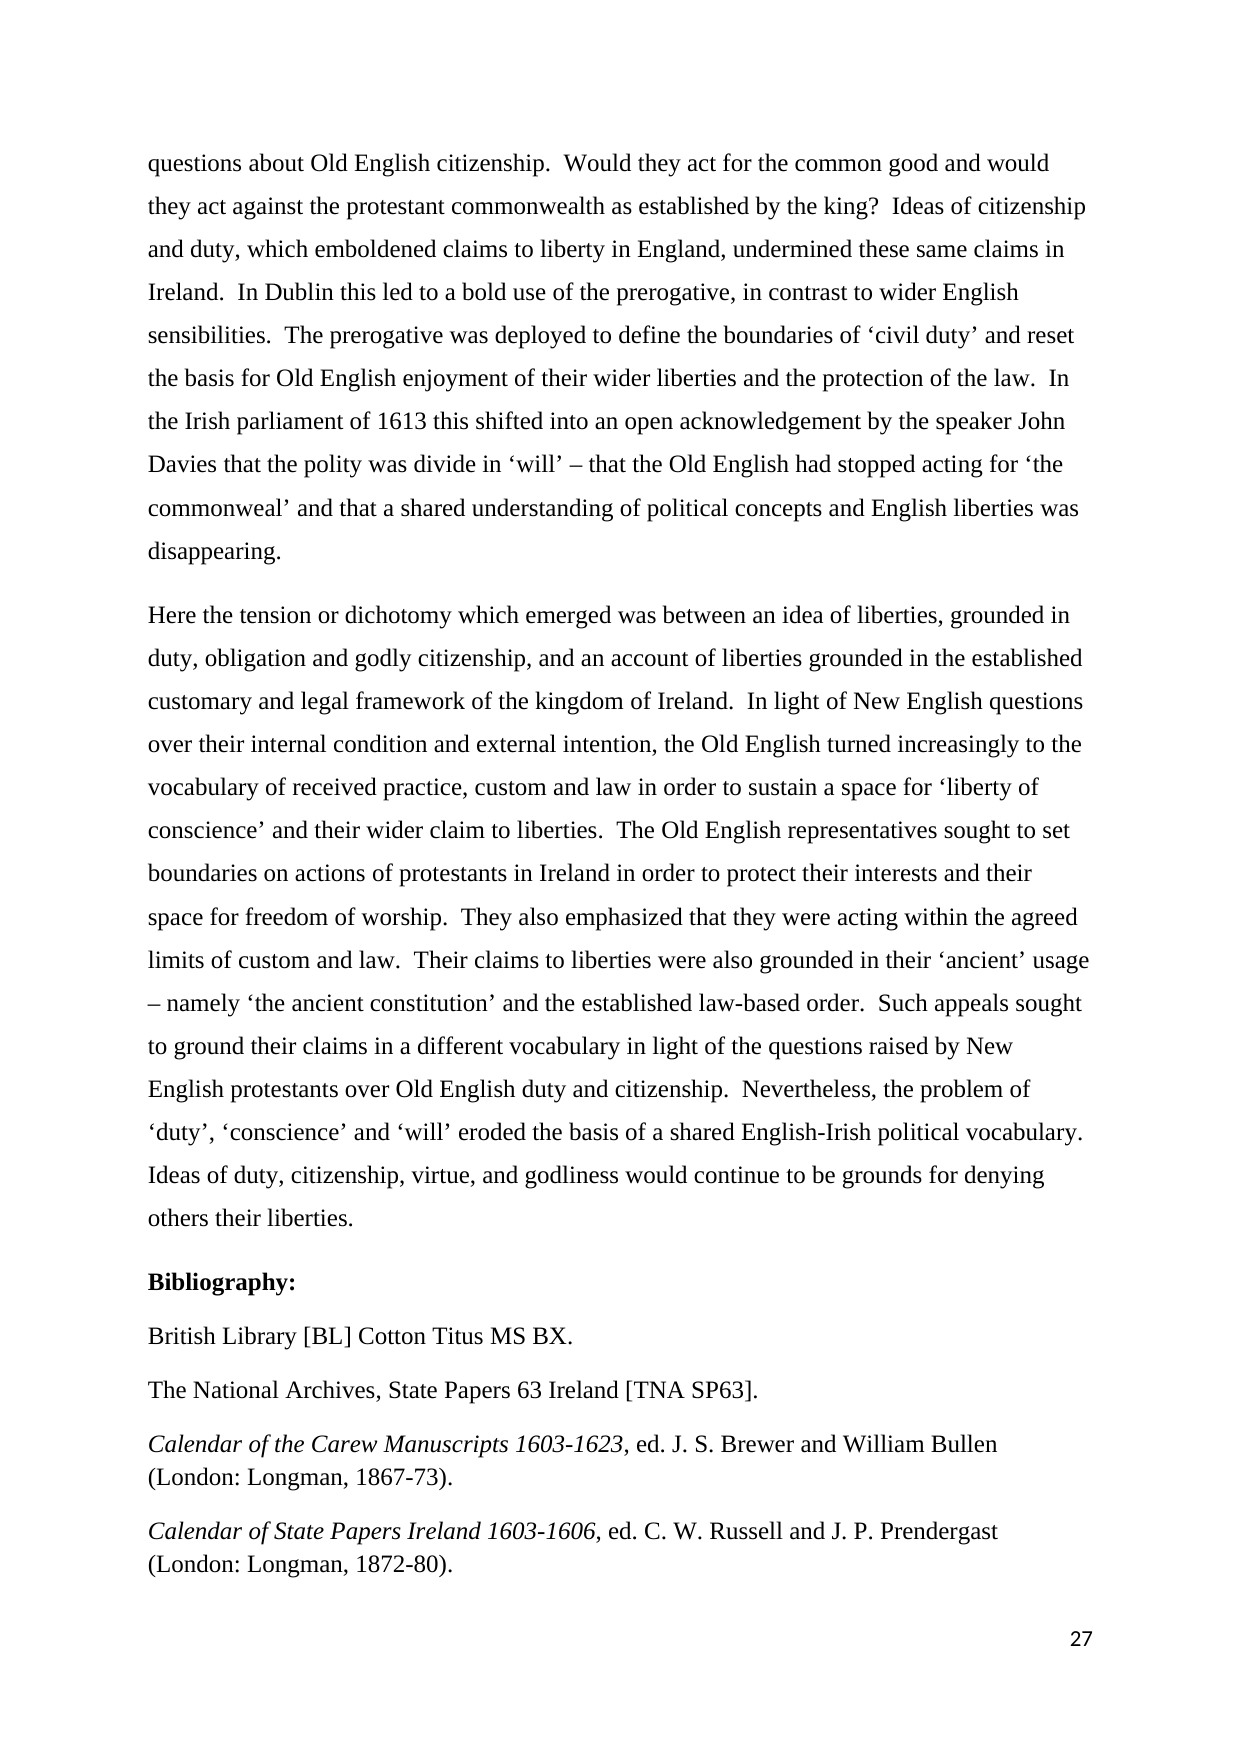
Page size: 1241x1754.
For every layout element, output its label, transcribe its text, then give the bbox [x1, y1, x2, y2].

text Here the tension or dichotomy which emerged was between an idea of liberties, grounded in duty, obligation and godly citizenship, and an account of liberties grounded in the established customary and legal framework of the kingdom of Ireland. In light of New English questions over their internal condition and external intention, the Old English turned increasingly to the vocabulary of received practice, custom and law in order to sustain a space for ‘liberty of conscience’ and their wider claim to liberties. The Old English representatives sought to set boundaries on actions of protestants in Ireland in order to protect their interests and their space for freedom of worship. They also emphasized that they were acting within the agreed limits of custom and law. Their claims to liberties were also grounded in their ‘ancient’ usage – namely ‘the ancient constitution’ and the established law-based order. Such appeals sought to ground their claims in a different vocabulary in light of the questions raised by New English protestants over Old English duty and citizenship. Nevertheless, the problem of ‘duty’, ‘conscience’ and ‘will’ eroded the basis of a shared English-Irish political vocabulary. Ideas of duty, citizenship, virtue, and godliness would continue to be grounds for denying others their liberties. [148, 600, 1093, 1232]
text British Library [BL] Cotton Titus MS BX. [148, 1321, 1093, 1350]
text Calendar of State Papers Ireland 1603-1606, ed. C. W. Russell and J. P. Prendergast (London: Longman, 1872-80). [148, 1516, 1093, 1578]
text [148, 148, 1093, 564]
text Calendar of the Carew Manuscripts 1603-1623, ed. J. S. Brewer and William Bullen (London: Longman, 1867-73). [148, 1429, 1093, 1491]
text Bibliography: [148, 1267, 1093, 1296]
text The National Archives, State Papers 63 Ireland [TNA SP63]. [148, 1375, 1093, 1404]
